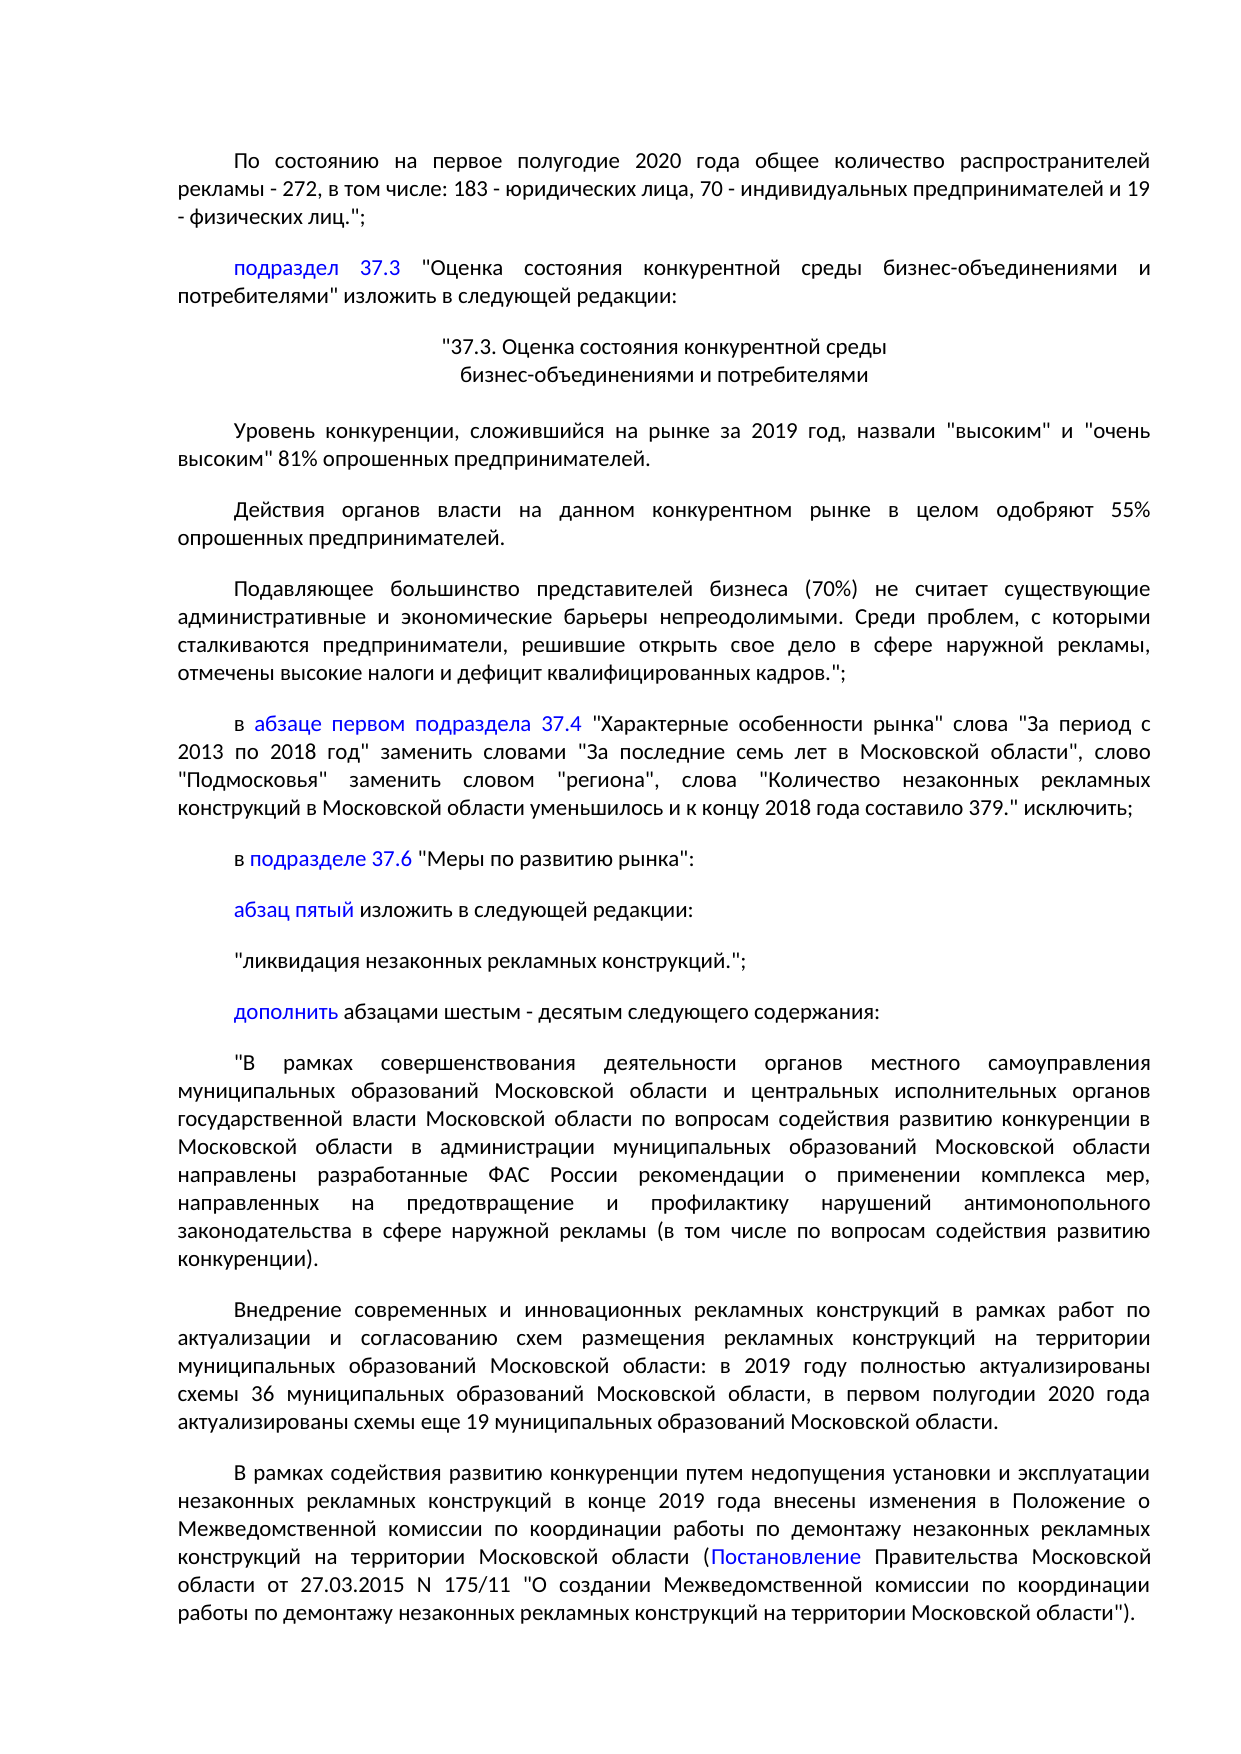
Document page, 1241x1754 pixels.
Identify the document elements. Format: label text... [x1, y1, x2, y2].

text По состоянию на первое полугодие 2020 года общее количество распространителей рекламы - 272, в том числе: 183 - юридических лица, 70 - индивидуальных предпринимателей и 19 - физических лиц."; [177, 146, 1152, 230]
text в абзаце первом подраздела 37.4 "Характерные особенности рынка" слова "За период с 2013 по 2018 год" заменить словами "За последние семь лет в Московской области", слово "Подмосковья" заменить словом "региона", слова "Количество незаконных рекламных конструкций в Московской области уменьшилось и к концу 2018 года составило 379." исключить; [177, 709, 1152, 821]
text Подавляющее большинство представителей бизнеса (70%) не считает существующие административные и экономические барьеры непреодолимыми. Среди проблем, с которыми сталкиваются предприниматели, решившие открыть свое дело в сфере наружной рекламы, отмечены высокие налоги и дефицит квалифицированных кадров."; [177, 574, 1152, 686]
text "В рамках совершенствования деятельности органов местного самоуправления муниципальных образований Московской области и центральных исполнительных органов государственной власти Московской области по вопросам содействия развитию конкуренции в Московской области в администрации муниципальных образований Московской области направлены разработанные ФАС России рекомендации о применении комплекса мер, направленных на предотвращение и профилактику нарушений антимонопольного законодательства в сфере наружной рекламы (в том числе по вопросам содействия развитию конкуренции). [177, 1048, 1152, 1272]
text "ликвидация незаконных рекламных конструкций."; [177, 946, 1152, 974]
text "37.3. Оценка состояния конкурентной среды [177, 332, 1152, 360]
text абзац пятый изложить в следующей редакции: [177, 895, 1152, 923]
text бизнес-объединениями и потребителями [177, 360, 1152, 388]
text В рамках содействия развитию конкуренции путем недопущения установки и эксплуатации незаконных рекламных конструкций в конце 2019 года внесены изменения в Положение о Межведомственной комиссии по координации работы по демонтажу незаконных рекламных конструкций на территории Московской области (Постановление Правительства Московской области от 27.03.2015 N 175/11 "О создании Межведомственной комиссии по координации работы по демонтажу незаконных рекламных конструкций на территории Московской области"). [177, 1458, 1152, 1626]
text дополнить абзацами шестым - десятым следующего содержания: [177, 997, 1152, 1025]
text в подразделе 37.6 "Меры по развитию рынка": [177, 844, 1152, 872]
text Внедрение современных и инновационных рекламных конструкций в рамках работ по актуализации и согласованию схем размещения рекламных конструкций на территории муниципальных образований Московской области: в 2019 году полностью актуализированы схемы 36 муниципальных образований Московской области, в первом полугодии 2020 года актуализированы схемы еще 19 муниципальных образований Московской области. [177, 1295, 1152, 1435]
text Уровень конкуренции, сложившийся на рынке за 2019 год, назвали "высоким" и "очень высоким" 81% опрошенных предпринимателей. [177, 416, 1152, 472]
text Действия органов власти на данном конкурентном рынке в целом одобряют 55% опрошенных предпринимателей. [177, 495, 1152, 551]
text подраздел 37.3 "Оценка состояния конкурентной среды бизнес-объединениями и потребителями" изложить в следующей редакции: [177, 253, 1152, 309]
